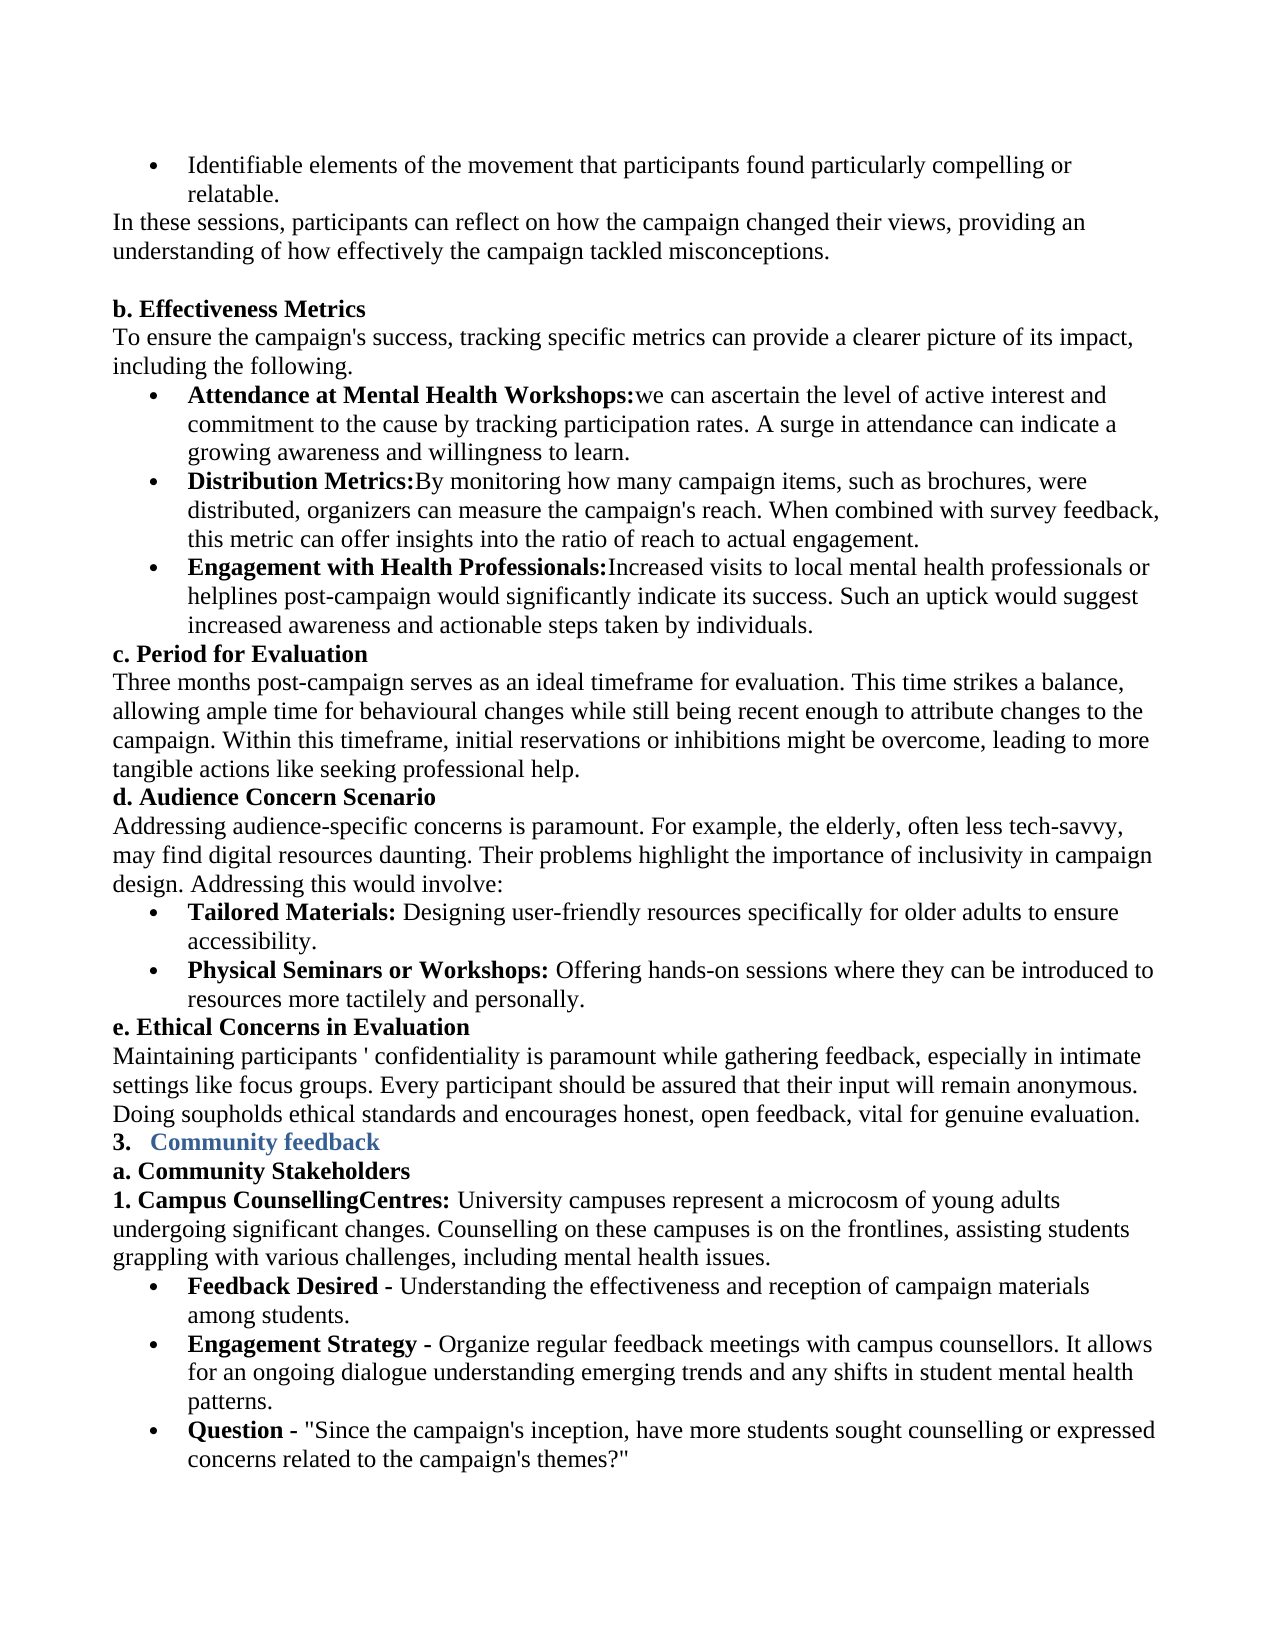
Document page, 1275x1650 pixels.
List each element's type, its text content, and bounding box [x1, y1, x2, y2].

list Question - "Since the campaign's inception, have more students sought counselling or expressed concerns related to the campaign's themes?" [150, 1415, 1162, 1472]
text Three months post-campaign serves as an ideal timeframe for evaluation. This time strikes a balance, allowing ample time for behavioural changes while still being recent enough to attribute changes to the campaign. Within this timeframe, initial reservations or inhibitions might be overcome, leading to more tangible actions like seeking professional help. [112, 667, 1162, 782]
list Attendance at Mental Health Workshops:we can ascertain the level of active interest and commitment to the cause by tracking participation rates. A surge in attendance can indicate a growing awareness and willingness to learn. [150, 380, 1162, 466]
list Feedback Desired - Understanding the effectiveness and reception of campaign materials among students. [150, 1271, 1162, 1329]
text a. Community Stakeholders [112, 1156, 1162, 1185]
text Maintaining participants ' confidentiality is paramount while gathering feedback, especially in intimate settings like focus groups. Every participant should be assured that their input will remain anonymous. Doing soupholds ethical standards and encourages honest, open feedback, vital for genuine evaluation. [112, 1041, 1162, 1127]
list Community feedback [112, 1127, 1162, 1156]
list Physical Seminars or Workshops: Offering hands-on sessions where they can be introduced to resources more tactilely and personally. [150, 955, 1162, 1012]
list Identifiable elements of the movement that participants found particularly compelling or relatable. [150, 150, 1162, 207]
text c. Period for Evaluation [112, 639, 1162, 667]
list Engagement with Health Professionals:Increased visits to local mental health professionals or helplines post-campaign would significantly indicate its success. Such an uptick would suggest increased awareness and actionable steps taken by individuals. [150, 552, 1162, 639]
text 1. Campus CounsellingCentres: University campuses represent a microcosm of young adults undergoing significant changes. Counselling on these campuses is on the frontlines, assisting students grappling with various challenges, including mental health issues. [112, 1185, 1162, 1271]
text b. Effectiveness Metrics [112, 294, 1162, 322]
text In these sessions, participants can reflect on how the campaign changed their views, providing an understanding of how effectively the campaign tackled misconceptions. [112, 207, 1162, 265]
list Engagement Strategy - Organize regular feedback meetings with campus counsellors. It allows for an ongoing dialogue understanding emerging trends and any shifts in student mental health patterns. [150, 1329, 1162, 1415]
list Distribution Metrics:By monitoring how many campaign items, such as brochures, were distributed, organizers can measure the campaign's reach. When combined with survey feedback, this metric can offer insights into the ratio of reach to actual engagement. [150, 466, 1162, 552]
text e. Ethical Concerns in Evaluation [112, 1012, 1162, 1041]
text To ensure the campaign's success, tracking specific metrics can provide a clearer picture of its impact, including the following. [112, 322, 1162, 380]
text Addressing audience-specific concerns is paramount. For example, the elderly, often less tech-savvy, may find digital resources daunting. Their problems highlight the importance of inclusivity in campaign design. Addressing this would involve: [112, 811, 1162, 897]
list Tailored Materials: Designing user-friendly resources specifically for older adults to ensure accessibility. [150, 897, 1162, 955]
text d. Audience Concern Scenario [112, 782, 1162, 811]
